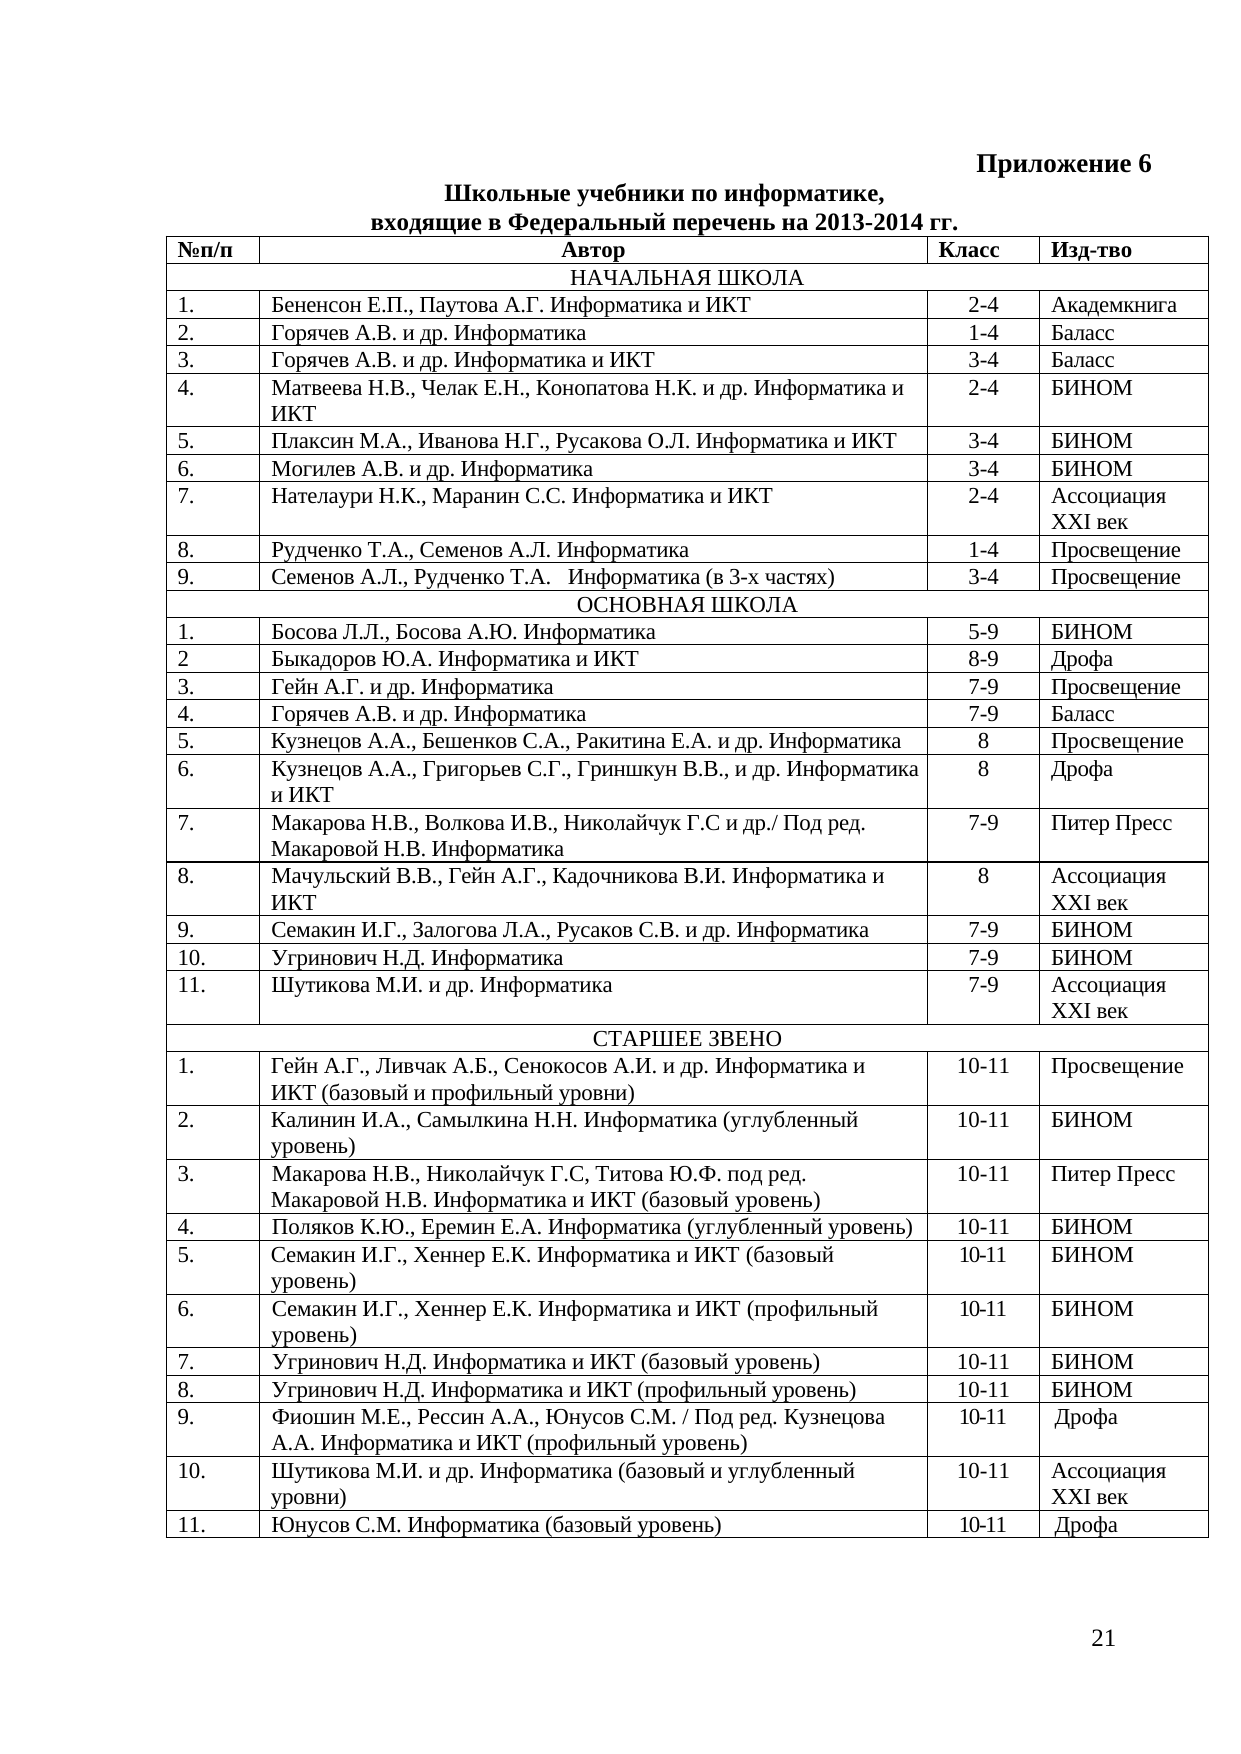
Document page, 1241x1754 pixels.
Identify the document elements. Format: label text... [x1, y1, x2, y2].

table_cell 3-4 [928, 346, 1039, 372]
table_cell Угринович Н.Д. Информатика и ИКТ (профильный уровень) [260, 1376, 927, 1402]
table_cell 11. [167, 1511, 259, 1537]
table_cell БИНОМ [1040, 1241, 1208, 1293]
table_cell Поляков К.Ю., Еремин Е.А. Информатика (углубленный уровень) [260, 1214, 927, 1240]
table_header №п/п [167, 237, 259, 263]
table_cell Просвещение [1040, 536, 1208, 562]
table_cell 10-11 [928, 1511, 1039, 1537]
table_cell Семакин И.Г., Хеннер Е.К. Информатика и ИКТ (профильный уровень) [260, 1295, 927, 1347]
table_cell Просвещение [1040, 1052, 1208, 1105]
table_cell 3-4 [928, 563, 1039, 589]
table_cell Баласс [1040, 319, 1208, 345]
table_cell 3. [167, 673, 259, 699]
table_cell Семакин И.Г., Хеннер Е.К. Информатика и ИКТ (базовый уровень) [260, 1241, 927, 1293]
table_cell Просвещение [1040, 673, 1208, 699]
table_cell 9. [167, 1403, 259, 1456]
table_cell 1. [167, 291, 259, 318]
table_cell Дрофа [1040, 1403, 1208, 1456]
table_cell 3. [167, 1160, 259, 1212]
table_cell 10. [167, 1457, 259, 1509]
table_cell Семакин И.Г., Залогова Л.А., Русаков С.В. и др. Информатика [260, 916, 927, 943]
table_cell 7-9 [928, 700, 1039, 727]
table_cell 11. [167, 971, 259, 1024]
table_cell Горячев А.В. и др. Информатика [260, 700, 927, 727]
table_cell Шутикова М.И. и др. Информатика (базовый и углубленный уровни) [260, 1457, 927, 1509]
table_cell СТАРШЕЕ ЗВЕНО [167, 1025, 1208, 1051]
table_cell Угринович Н.Д. Информатика и ИКТ (базовый уровень) [260, 1348, 927, 1375]
table_cell 10. [167, 944, 259, 970]
table_cell Ассоциация XXI век [1040, 482, 1208, 535]
table_cell 10-11 [928, 1052, 1039, 1105]
table_cell 5. [167, 1241, 259, 1293]
table_cell 7-9 [928, 971, 1039, 1024]
table_cell 1. [167, 618, 259, 644]
table_cell Фиошин М.Е., Рессин А.А., Юнусов С.М. / Под ред. Кузнецова А.А. Информатика и ИКТ (профильный уровень) [260, 1403, 927, 1456]
table_header Изд-тво [1040, 237, 1208, 263]
table_cell Босова Л.Л., Босова А.Ю. Информатика [260, 618, 927, 644]
table_cell Угринович Н.Д. Информатика [260, 944, 927, 970]
table_cell 5-9 [928, 618, 1039, 644]
table_cell 8-9 [928, 645, 1039, 672]
table_cell Кузнецов А.А., Бешенков С.А., Ракитина Е.А. и др. Информатика [260, 728, 927, 754]
table_cell Калинин И.А., Самылкина Н.Н. Информатика (углубленный уровень) [260, 1106, 927, 1159]
table_cell 7-9 [928, 673, 1039, 699]
table_cell Просвещение [1040, 728, 1208, 754]
text Приложение 6 [177, 147, 1152, 178]
table_cell Бененсон Е.П., Паутова А.Г. Информатика и ИКТ [260, 291, 927, 318]
table_cell 4. [167, 700, 259, 727]
table_cell Горячев А.В. и др. Информатика и ИКТ [260, 346, 927, 372]
table_cell 3. [167, 346, 259, 372]
table_cell Питер Пресс [1040, 809, 1208, 861]
table_cell 8 [928, 755, 1039, 808]
table_header Класс [928, 237, 1039, 263]
table_cell Юнусов С.М. Информатика (базовый уровень) [260, 1511, 927, 1537]
table_cell 7. [167, 1348, 259, 1375]
table_cell 10-11 [928, 1403, 1039, 1456]
table_cell 4. [167, 1214, 259, 1240]
table_cell 2-4 [928, 291, 1039, 318]
table_cell НАЧАЛЬНАЯ ШКОЛА [167, 264, 1208, 290]
table_cell 2-4 [928, 482, 1039, 535]
table_cell ОСНОВНАЯ ШКОЛА [167, 591, 1208, 617]
table_cell 7-9 [928, 944, 1039, 970]
table_cell Макарова Н.В., Волкова И.В., Николайчук Г.С и др./ Под ред. Макаровой Н.В. Информатика [260, 809, 927, 861]
table_cell Плаксин М.А., Иванова Н.Г., Русакова О.Л. Информатика и ИКТ [260, 427, 927, 454]
table_cell Кузнецов А.А., Григорьев С.Г., Гриншкун В.В., и др. Информатика и ИКТ [260, 755, 927, 808]
table_cell Дрофа [1040, 1511, 1208, 1537]
text входящие в Федеральный перечень на 2013-2014 гг. [177, 207, 1152, 236]
table_cell Семенов А.Л., Рудченко Т.А. Информатика (в 3-х частях) [260, 563, 927, 589]
table_cell БИНОМ [1040, 455, 1208, 481]
table_cell БИНОМ [1040, 1295, 1208, 1347]
table_cell 2 [167, 645, 259, 672]
table_cell 9. [167, 563, 259, 589]
table_cell Баласс [1040, 346, 1208, 372]
table_cell Нателаури Н.К., Маранин С.С. Информатика и ИКТ [260, 482, 927, 535]
table_cell БИНОМ [1040, 1348, 1208, 1375]
table_cell БИНОМ [1040, 1376, 1208, 1402]
table_cell Гейн А.Г., Ливчак А.Б., Сенокосов А.И. и др. Информатика и ИКТ (базовый и профильный уровни) [260, 1052, 927, 1105]
table_cell 7-9 [928, 916, 1039, 943]
table_cell Баласс [1040, 700, 1208, 727]
table_cell Матвеева Н.В., Челак Е.Н., Конопатова Н.К. и др. Информатика и ИКТ [260, 374, 927, 426]
table_cell Ассоциация XXI век [1040, 863, 1208, 915]
table_cell 2. [167, 319, 259, 345]
table_cell БИНОМ [1040, 1214, 1208, 1240]
table_cell 10-11 [928, 1376, 1039, 1402]
table_cell Могилев А.В. и др. Информатика [260, 455, 927, 481]
table_cell 1-4 [928, 319, 1039, 345]
table_cell Ассоциация XXI век [1040, 1457, 1208, 1509]
table_cell 10-11 [928, 1241, 1039, 1293]
table_cell 10-11 [928, 1214, 1039, 1240]
table_cell Гейн А.Г. и др. Информатика [260, 673, 927, 699]
table_cell БИНОМ [1040, 374, 1208, 426]
table_cell 1-4 [928, 536, 1039, 562]
table_cell 7-9 [928, 809, 1039, 861]
table_cell 10-11 [928, 1106, 1039, 1159]
table_cell Ассоциация XXI век [1040, 971, 1208, 1024]
table_cell 2. [167, 1106, 259, 1159]
table_cell Макарова Н.В., Николайчук Г.С, Титова Ю.Ф. под ред. Макаровой Н.В. Информатика и ИКТ (базовый уровень) [260, 1160, 927, 1212]
table_cell Дрофа [1040, 645, 1208, 672]
table_cell 10-11 [928, 1160, 1039, 1212]
table_cell 1. [167, 1052, 259, 1105]
table_cell 5. [167, 427, 259, 454]
table_cell БИНОМ [1040, 427, 1208, 454]
table_cell 6. [167, 455, 259, 481]
table_cell 9. [167, 916, 259, 943]
table_cell 8. [167, 536, 259, 562]
table_cell 8 [928, 728, 1039, 754]
table_cell 3-4 [928, 455, 1039, 481]
table_cell БИНОМ [1040, 916, 1208, 943]
table_cell Мачульский В.В., Гейн А.Г., Кадочникова В.И. Информатика и ИКТ [260, 863, 927, 915]
table_cell 10-11 [928, 1457, 1039, 1509]
table_cell Дрофа [1040, 755, 1208, 808]
table_cell Питер Пресс [1040, 1160, 1208, 1212]
table_cell 8 [928, 863, 1039, 915]
table_cell Академкнига [1040, 291, 1208, 318]
table_cell 7. [167, 809, 259, 861]
table_cell 3-4 [928, 427, 1039, 454]
text Школьные учебники по информатике, [177, 178, 1152, 207]
table_cell 10-11 [928, 1295, 1039, 1347]
table_cell 2-4 [928, 374, 1039, 426]
table_cell БИНОМ [1040, 618, 1208, 644]
table_header Автор [260, 237, 927, 263]
table_cell 4. [167, 374, 259, 426]
table_cell Горячев А.В. и др. Информатика [260, 319, 927, 345]
table_cell Просвещение [1040, 563, 1208, 589]
table_cell 8. [167, 1376, 259, 1402]
table_cell БИНОМ [1040, 1106, 1208, 1159]
table_cell Рудченко Т.А., Семенов А.Л. Информатика [260, 536, 927, 562]
table_cell Быкадоров Ю.А. Информатика и ИКТ [260, 645, 927, 672]
table_cell БИНОМ [1040, 944, 1208, 970]
table_cell 6. [167, 1295, 259, 1347]
table_cell Шутикова М.И. и др. Информатика [260, 971, 927, 1024]
table_cell 6. [167, 755, 259, 808]
table_cell 10-11 [928, 1348, 1039, 1375]
table_cell 7. [167, 482, 259, 535]
table_cell 8. [167, 863, 259, 915]
table_cell 5. [167, 728, 259, 754]
